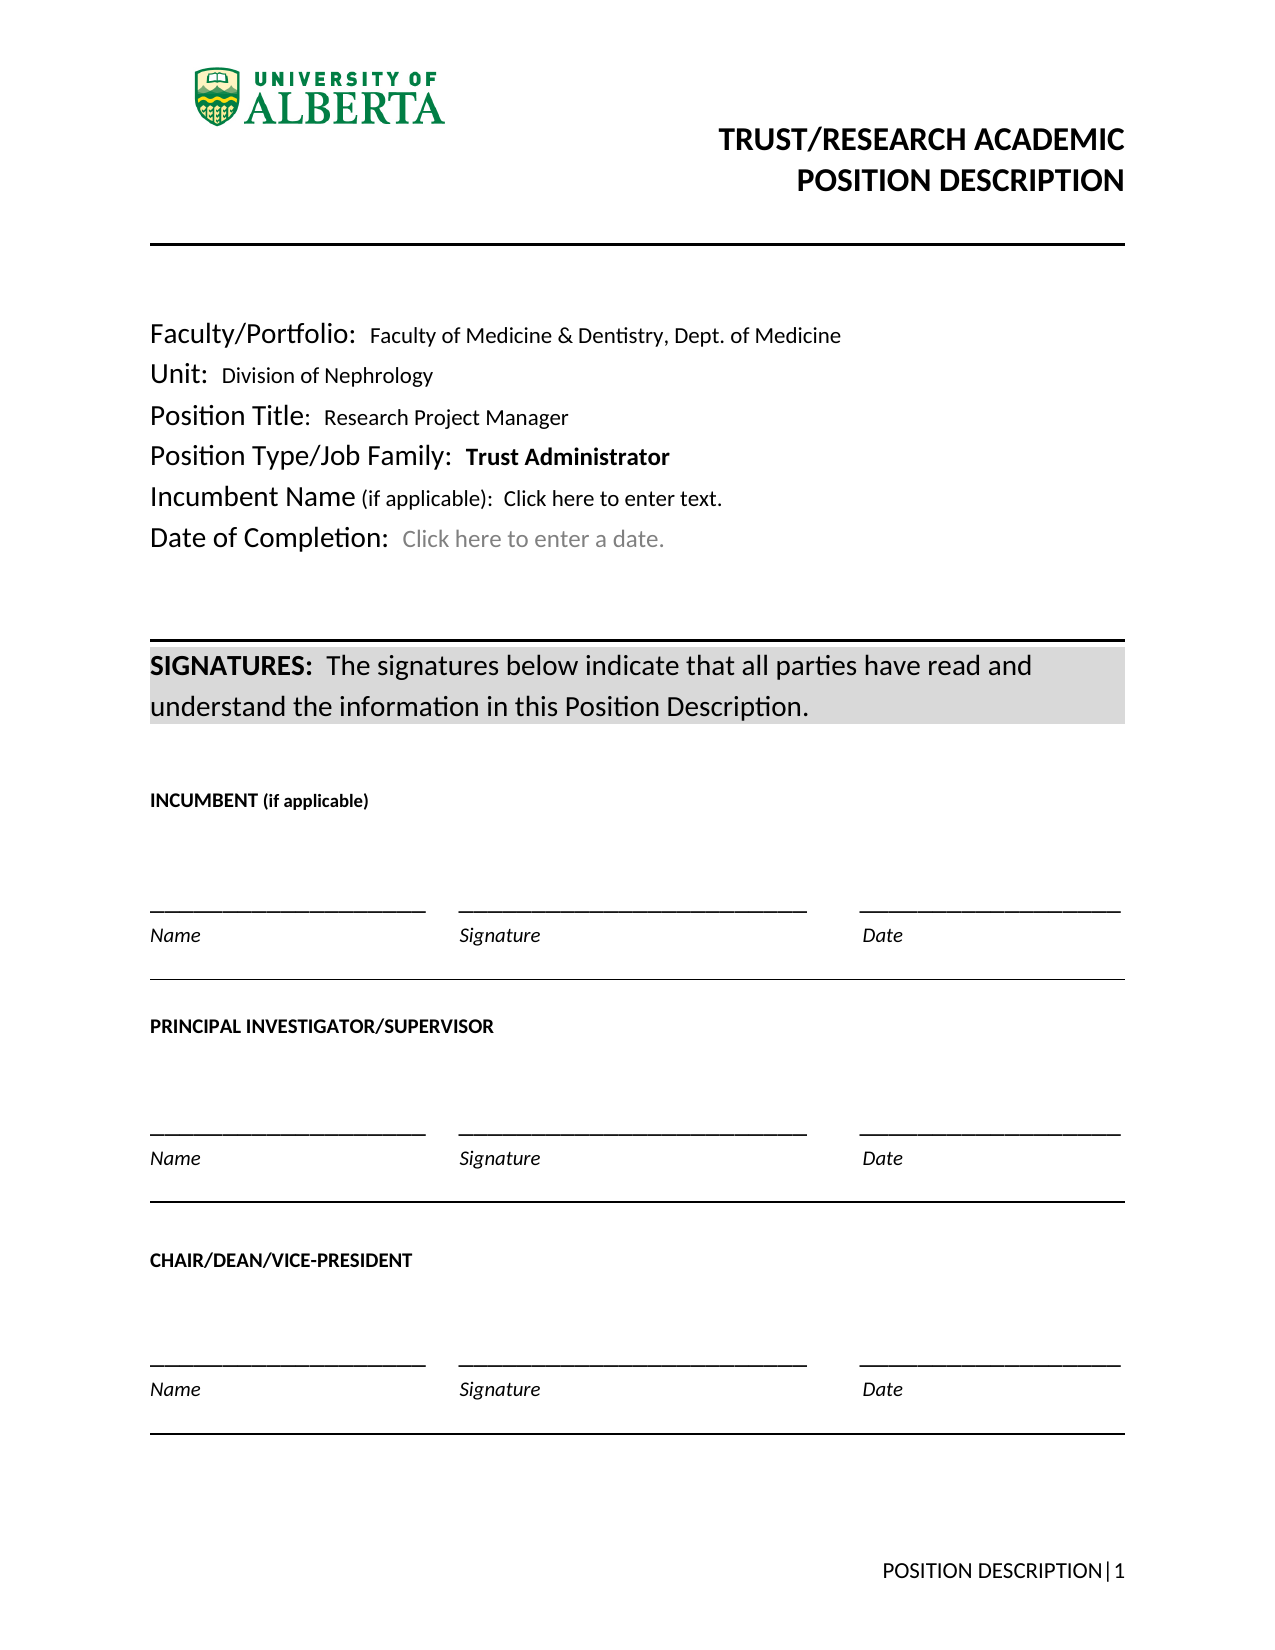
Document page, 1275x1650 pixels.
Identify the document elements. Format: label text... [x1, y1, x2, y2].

picture [150, 37, 489, 151]
text Name Signature Date [150, 1145, 1125, 1170]
text Name Signature Date [150, 922, 1125, 947]
text ___________________ ________________________ __________________ [150, 1104, 1125, 1139]
text Date of Completion: [150, 519, 1125, 555]
text SIGNATURES: The signatures below indicate that all parties have read and understand the information in this Position Description. [150, 647, 1125, 724]
text ___________________ ________________________ __________________ [150, 1335, 1125, 1371]
text Faculty/Portfolio: [150, 315, 1125, 350]
text Incumbent Name (if applicable): [150, 478, 1125, 514]
text CHAIR/DEAN/VICE-PRESIDENT [150, 1248, 1125, 1273]
text Name Signature Date [150, 1376, 1125, 1402]
text ___________________ ________________________ __________________ [150, 881, 1125, 917]
text Position Type/Job Family: [150, 437, 1125, 473]
text Position Title: [150, 397, 1125, 432]
text Unit: [150, 356, 1125, 391]
text INCUMBENT (if applicable) [150, 788, 1125, 813]
text PRINCIPAL INVESTIGATOR/SUPERVISOR [150, 1013, 1125, 1039]
